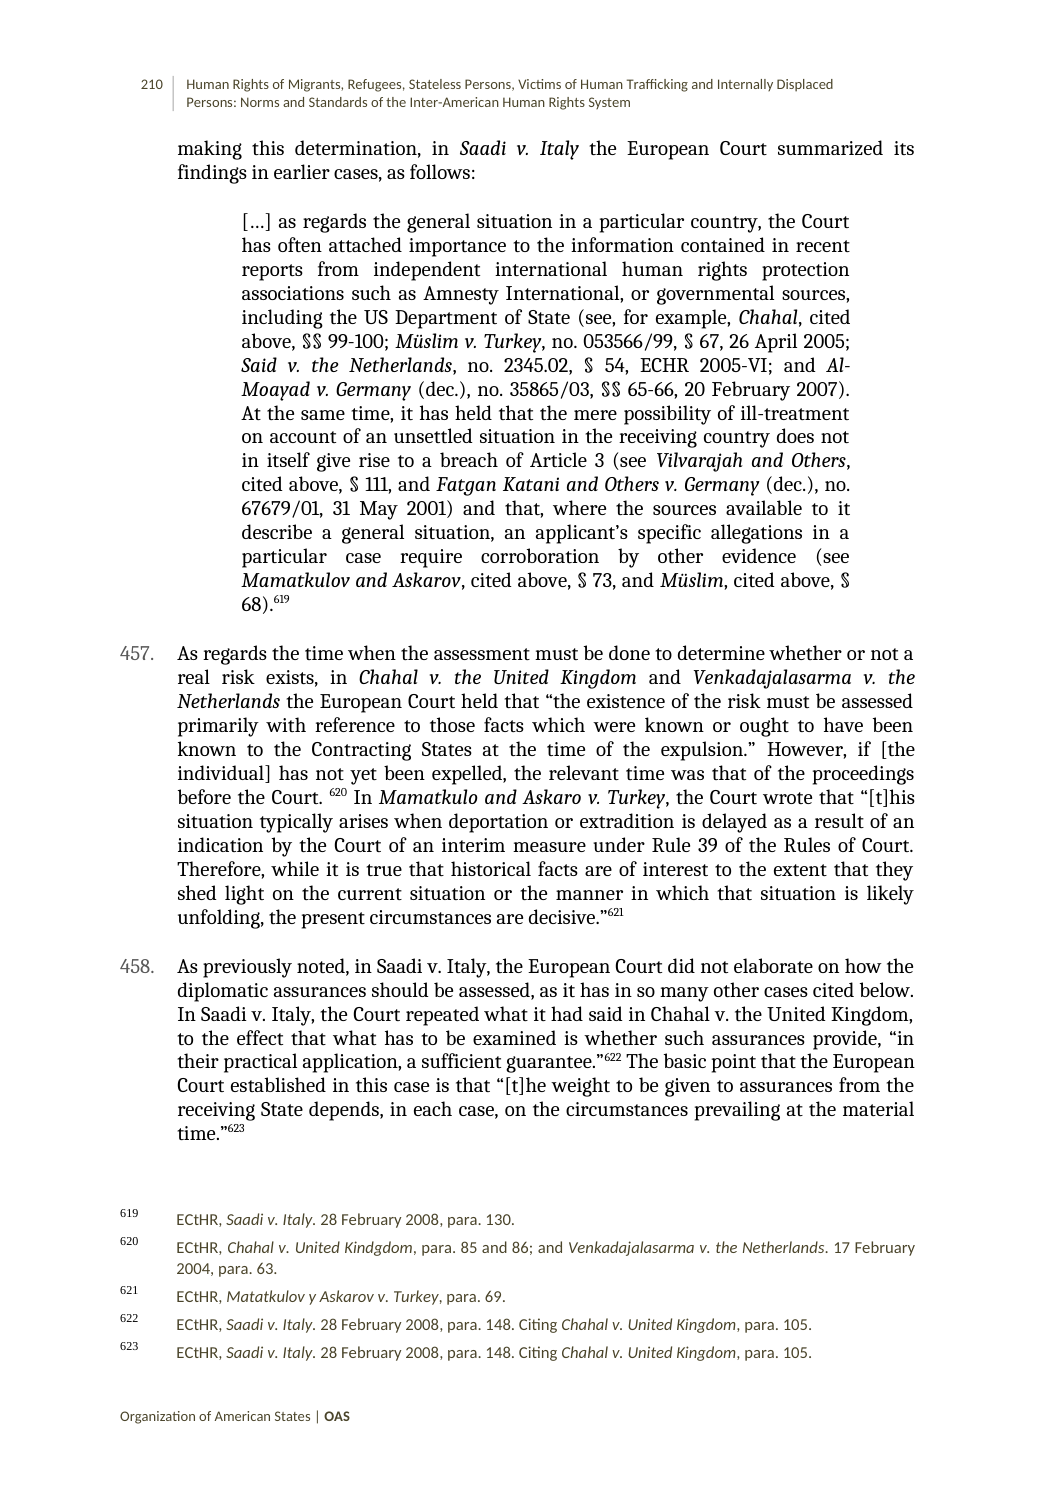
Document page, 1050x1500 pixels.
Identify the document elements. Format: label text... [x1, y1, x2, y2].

text As previously noted, in Saadi v. Italy, the European Court did not elaborate on how the diplomatic assurances should be assessed, as it has in so many other cases cited below. In Saadi v. Italy, the Court repeated what it had said in Chahal v. the United Kingdom, to the effect that what has to be examined is whether such assurances provide, “in their practical application, a sufficient guarantee.” The basic point that the European Court established in this case is that “[t]he weight to be given to assurances from the receiving State depends, in each case, on the circumstances prevailing at the material time.” [120, 954, 915, 1146]
text […] as regards the general situation in a particular country, the Court has often attached importance to the information contained in recent reports from independent international human rights protection associations such as Amnesty International, or governmental sources, including the US Department of State (see, for example, Chahal, cited above, §§ 99-100; Müslim v. Turkey, no. 053566/99, § 67, 26 April 2005; Said v. the Netherlands, no. 2345.02, § 54, ECHR 2005-VI; and Al-Moayad v. Germany (dec.), no. 35865/03, §§ 65-66, 20 February 2007). At the same time, it has held that the mere possibility of ill-treatment on account of an unsettled situation in the receiving country does not in itself give rise to a breach of Article 3 (see Vilvarajah and Others, cited above, § 111, and Fatgan Katani and Others v. Germany (dec.), no. 67679/01, 31 May 2001) and that, where the sources available to it describe a general situation, an applicant’s specific allegations in a particular case require corroboration by other evidence (see Mamatkulov and Askarov, cited above, § 73, and Müslim, cited above, § 68). [241, 209, 851, 617]
text As regards the time when the assessment must be done to determine whether or not a real risk exists, in Chahal v. the United Kingdom and Venkadajalasarma v. the Netherlands the European Court held that “the existence of the risk must be assessed primarily with reference to those facts which were known or ought to have been known to the Contracting States at the time of the expulsion.” However, if [the individual] has not yet been expelled, the relevant time was that of the proceedings before the Court. In Mamatkulo and Askaro v. Turkey, the Court wrote that “[t]his situation typically arises when deportation or extradition is delayed as a result of an indication by the Court of an interim measure under Rule 39 of the Rules of Court. Therefore, while it is true that historical facts are of interest to the extent that they shed light on the current situation or the manner in which that situation is likely unfolding, the present circumstances are decisive.” [120, 642, 915, 929]
